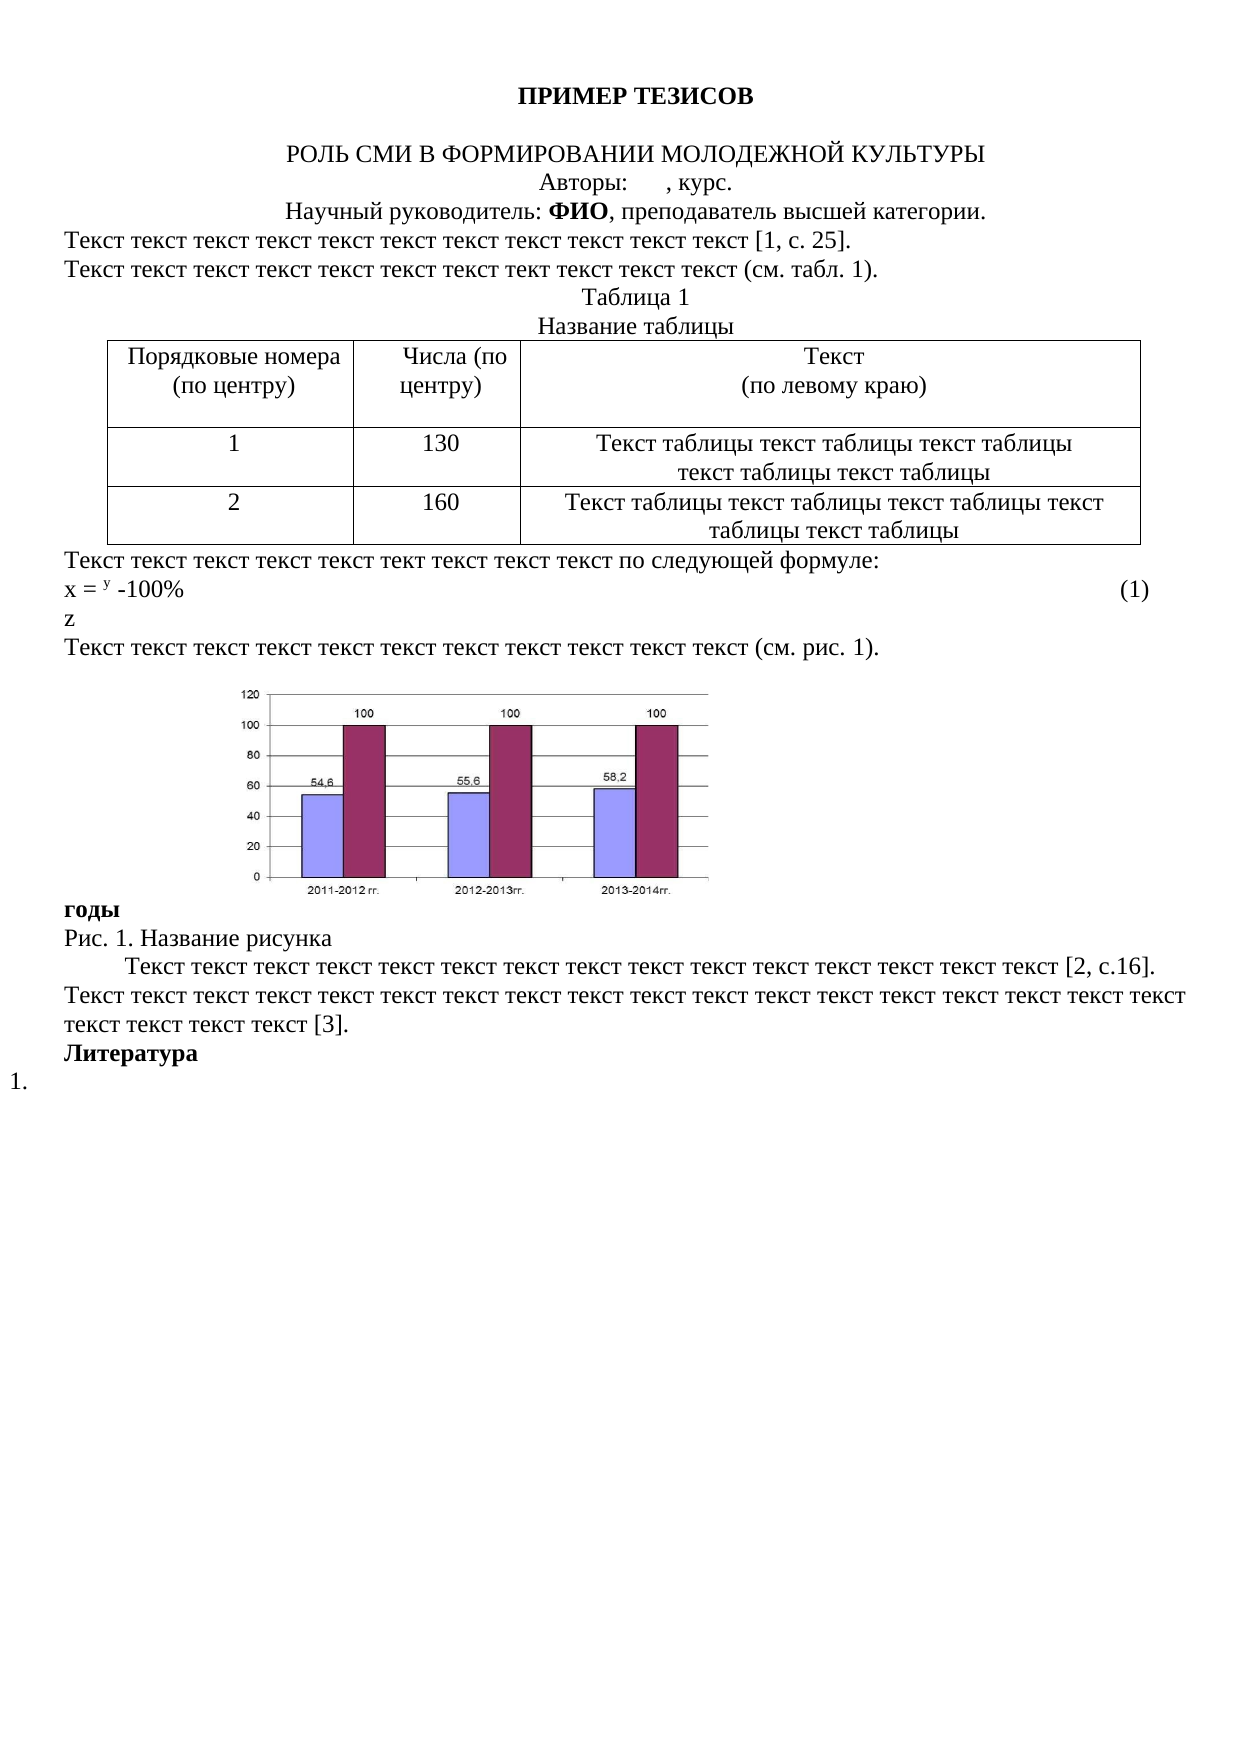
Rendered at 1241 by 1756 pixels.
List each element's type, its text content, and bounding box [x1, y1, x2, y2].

picture [241, 690, 709, 894]
text Текст текст текст текст текст текст текст текст текст текст текст текст текст текст текст [2, с.16]. Текст текст текст текст текст текст текст текст текст текст текст текст текст текст текст текст текст текст текст текст текст текст [3]. [64, 951, 1207, 1038]
text x = y -100% (1) [64, 574, 1207, 603]
text z [64, 603, 1207, 632]
table_cell 130 [354, 428, 520, 486]
table_cell 2 [108, 487, 353, 544]
text Научный руководитель: ФИО, преподаватель высшей категории. [64, 196, 1207, 225]
text Текст текст текст текст текст текст текст тект текст текст текст (см. табл. 1). [64, 254, 1207, 282]
text РОЛЬ СМИ В ФОРМИРОВАНИИ МОЛОДЕЖНОЙ КУЛЬТУРЫ [64, 139, 1207, 167]
table_cell Текст таблицы текст таблицы текст таблицы текст таблицы текст таблицы [521, 428, 1140, 486]
table_cell 160 [354, 487, 520, 544]
subtitle Литература [64, 1038, 1207, 1066]
table_header Числа (по центру) [354, 341, 520, 427]
text Название таблицы [64, 311, 1207, 340]
text Текст текст текст текст текст текст текст текст текст текст текст (см. рис. 1). [64, 632, 1207, 660]
table_header Порядковые номера (по центру) [108, 341, 353, 427]
text Текст текст текст текст текст тект текст текст текст по следующей формуле: [64, 545, 1207, 574]
table_cell Текст таблицы текст таблицы текст таблицы текст таблицы текст таблицы [521, 487, 1140, 544]
text Рис. 1. Название рисунка [64, 923, 1207, 951]
table_cell 1 [108, 428, 353, 486]
table_header Текст (по левому краю) [521, 341, 1140, 427]
text Авторы: , курс. [64, 167, 1207, 196]
text Таблица 1 [64, 282, 1207, 311]
subtitle ПРИМЕР ТЕЗИСОВ [64, 81, 1207, 110]
text Текст текст текст текст текст текст текст текст текст текст текст [1, с. 25]. [64, 225, 1207, 254]
